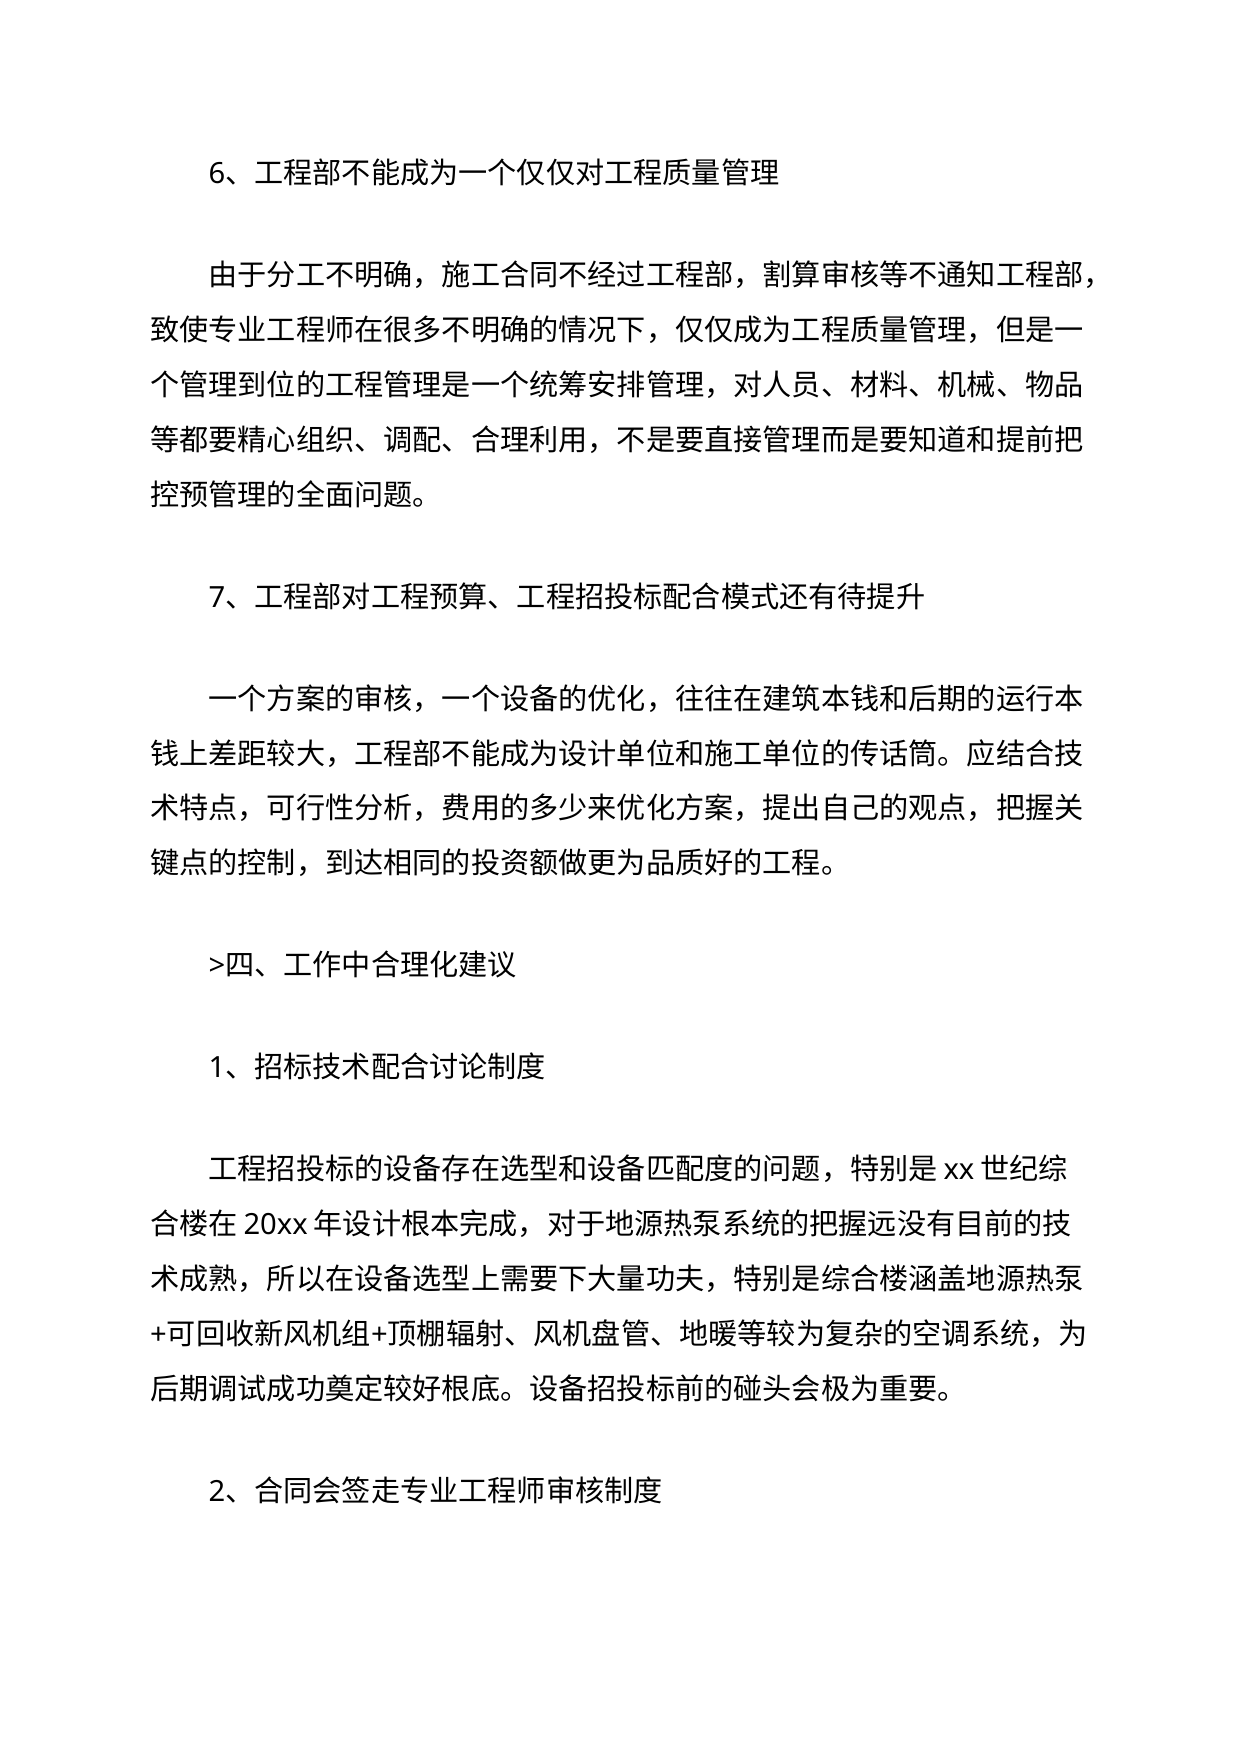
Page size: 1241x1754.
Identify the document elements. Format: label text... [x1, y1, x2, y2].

text 7、工程部对工程预算、工程招投标配合模式还有待提升 [150, 573, 1090, 616]
text 1、招标技术配合讨论制度 [150, 1044, 1090, 1086]
text 6、工程部不能成为一个仅仅对工程质量管理 [150, 150, 1090, 192]
text 由于分工不明确，施工合同不经过工程部，割算审核等不通知工程部，致使专业工程师在很多不明确的情况下，仅仅成为工程质量管理，但是一个管理到位的工程管理是一个统筹安排管理，对人员、材料、机械、物品等都要精心组织、调配、合理利用，不是要直接管理而是要知道和提前把控预管理的全面问题。 [150, 252, 1090, 514]
text 工程招投标的设备存在选型和设备匹配度的问题，特别是xx世纪综合楼在20xx年设计根本完成，对于地源热泵系统的把握远没有目前的技术成熟，所以在设备选型上需要下大量功夫，特别是综合楼涵盖地源热泵+可回收新风机组+顶棚辐射、风机盘管、地暖等较为复杂的空调系统，为后期调试成功奠定较好根底。设备招投标前的碰头会极为重要。 [150, 1146, 1090, 1408]
text >四、工作中合理化建议 [150, 942, 1090, 984]
text 2、合同会签走专业工程师审核制度 [150, 1467, 1090, 1510]
text 一个方案的审核，一个设备的优化，往往在建筑本钱和后期的运行本钱上差距较大，工程部不能成为设计单位和施工单位的传话筒。应结合技术特点，可行性分析，费用的多少来优化方案，提出自己的观点，把握关键点的控制，到达相同的投资额做更为品质好的工程。 [150, 675, 1090, 882]
